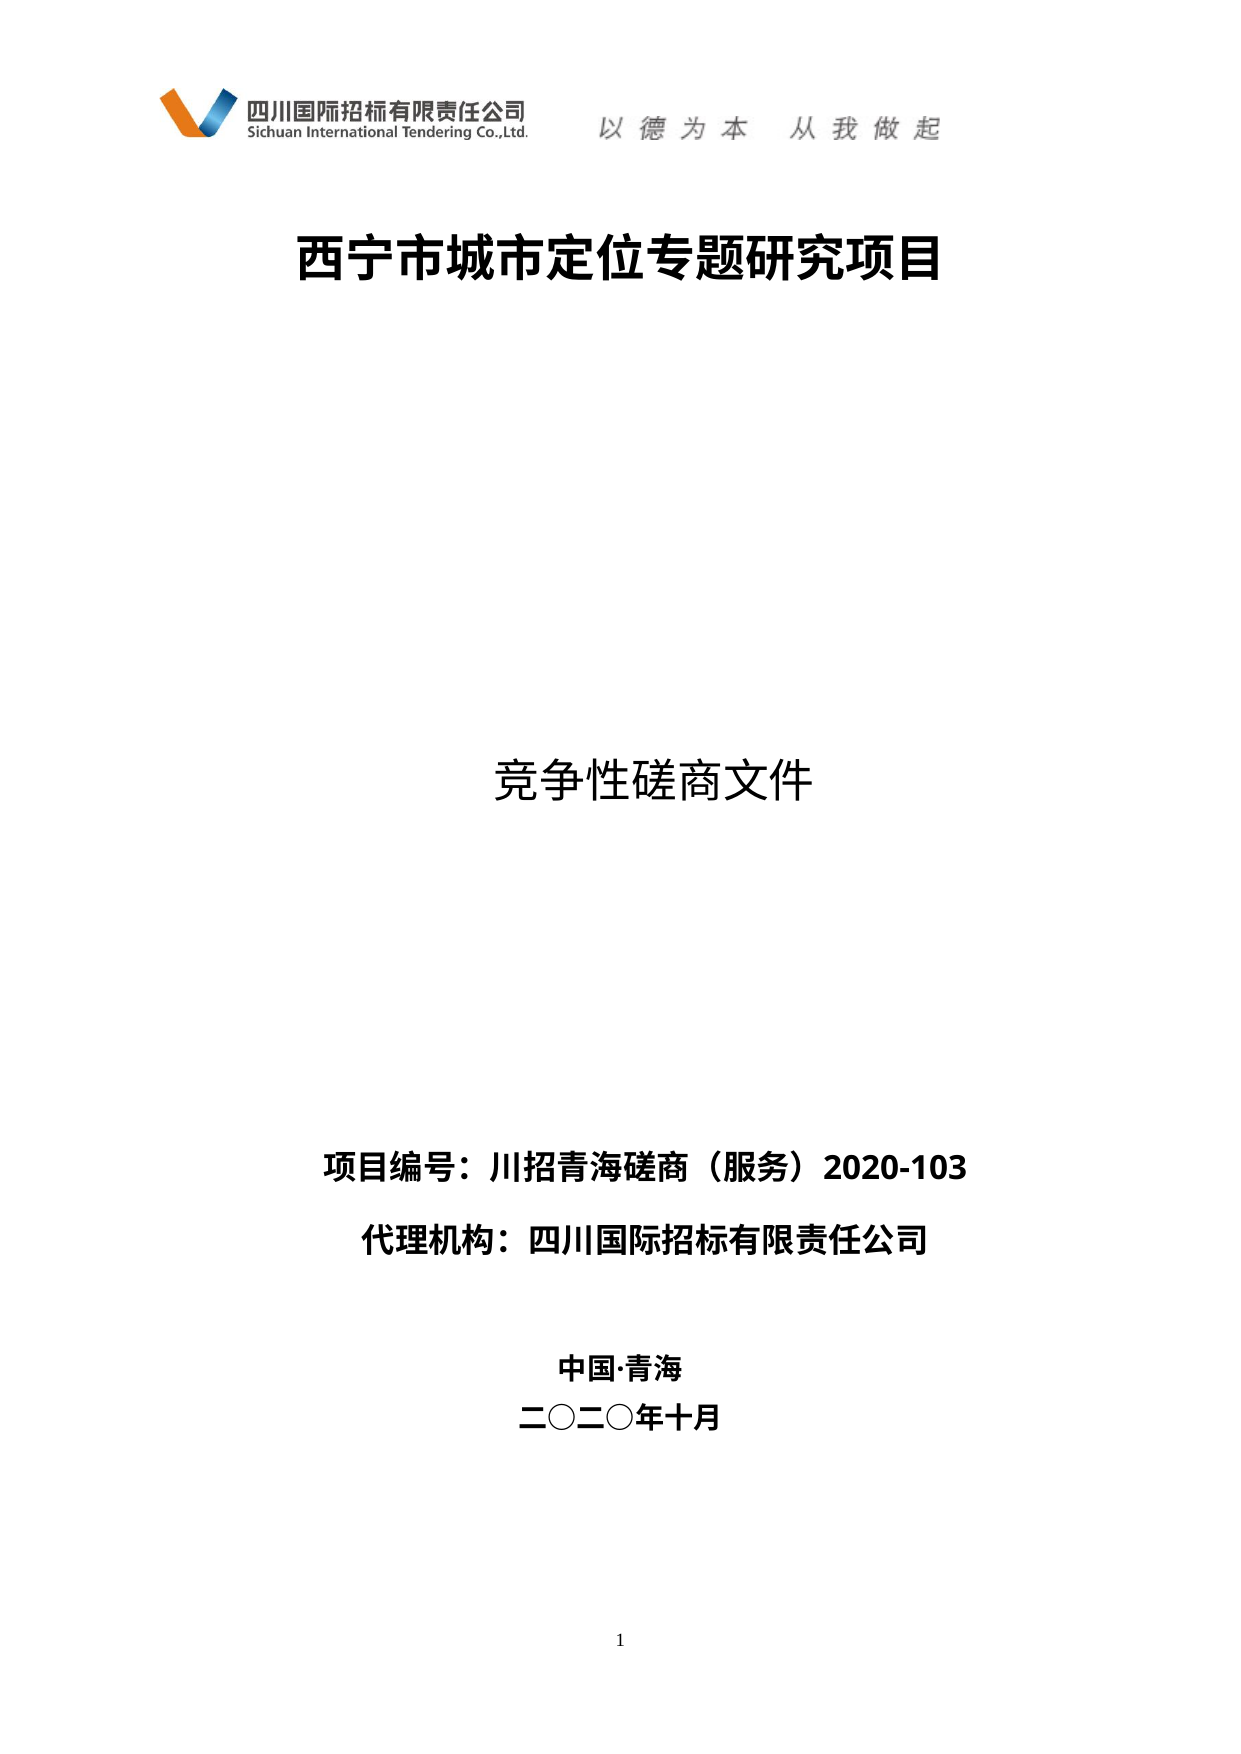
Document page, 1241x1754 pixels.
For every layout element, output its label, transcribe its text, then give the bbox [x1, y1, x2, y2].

text 代理机构：四川国际招标有限责任公司 [159, 1214, 1081, 1262]
text 西宁市城市定位专题研究项目 [159, 218, 1081, 291]
text 竞争性磋商文件 [159, 744, 1081, 811]
text 二○二○年十月 [159, 1394, 1081, 1437]
text 中国·青海 [159, 1346, 1081, 1388]
text 项目编号：川招青海磋商（服务）2020-103 [159, 1141, 1081, 1189]
picture [159, 88, 528, 140]
picture [597, 116, 940, 140]
